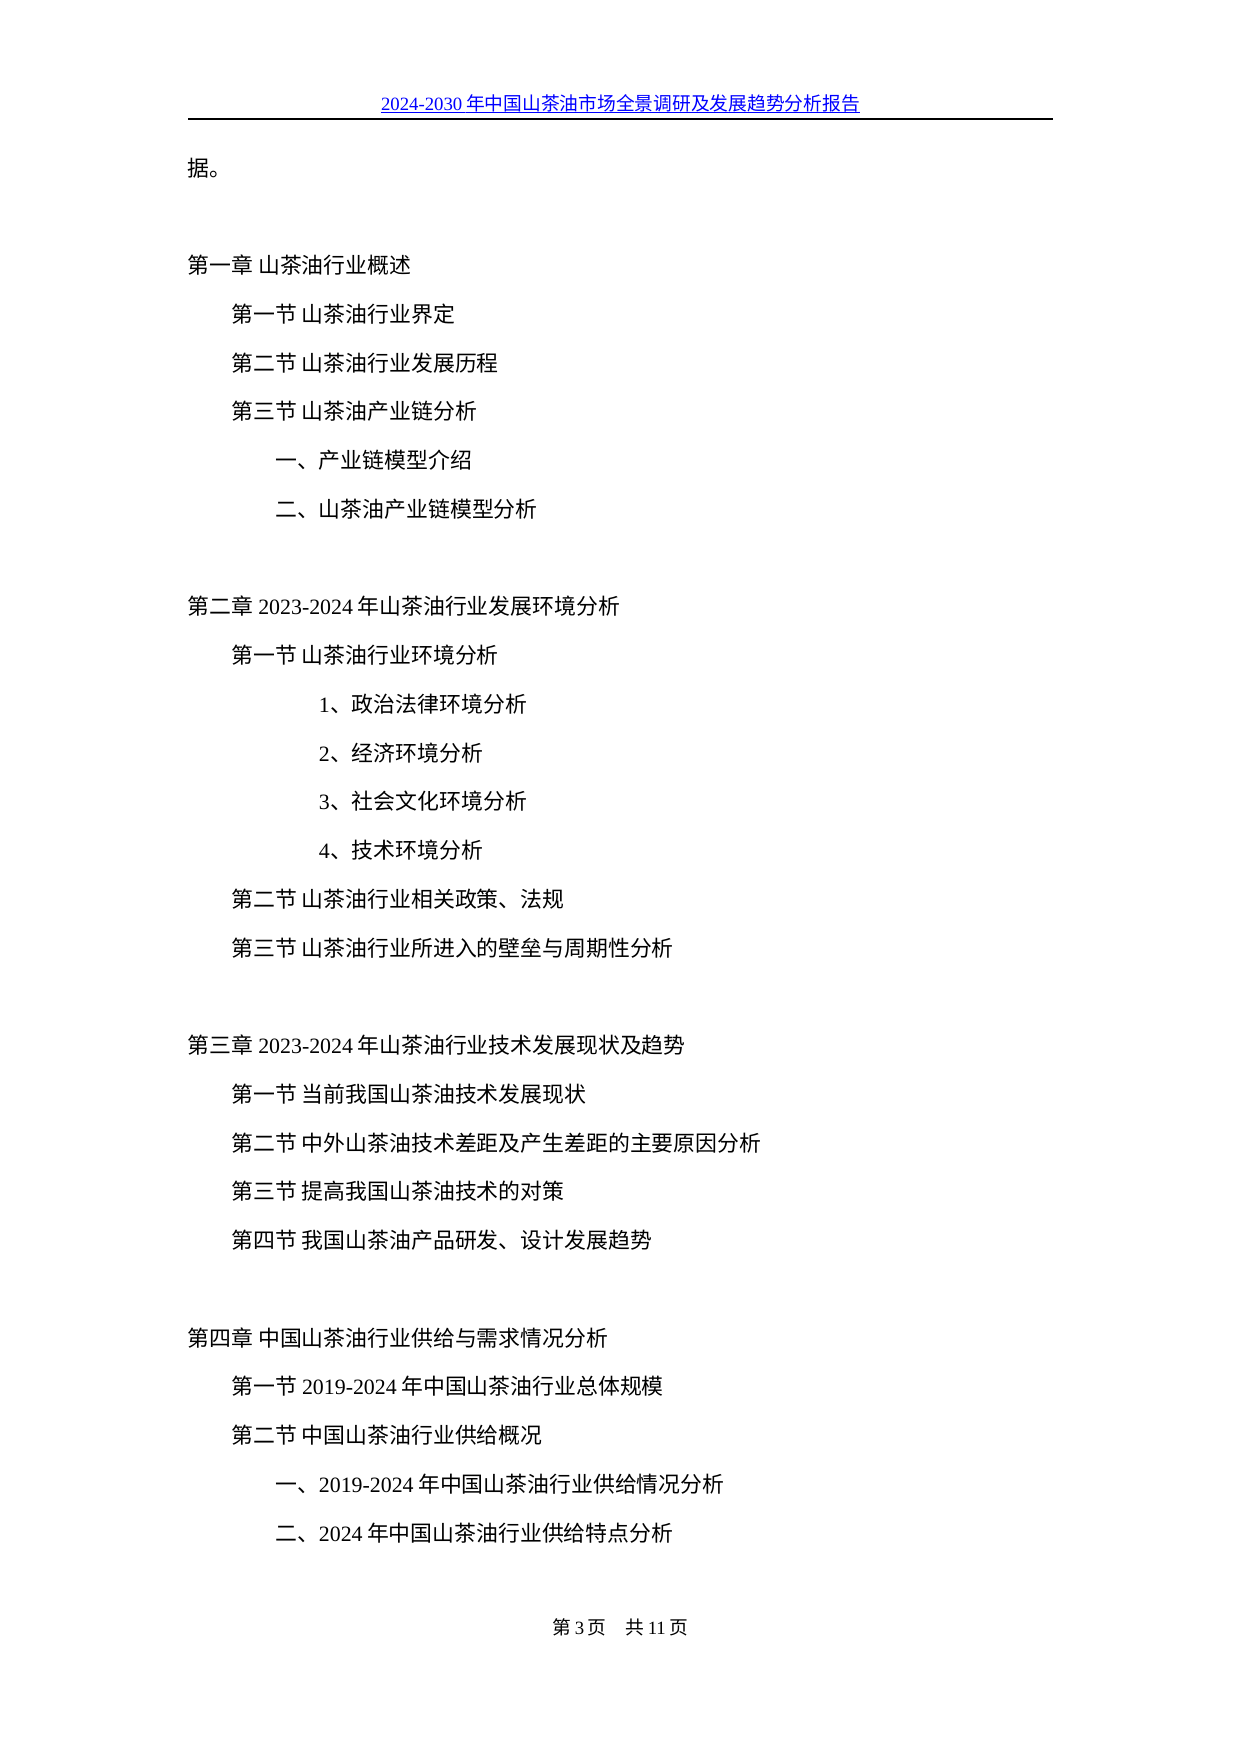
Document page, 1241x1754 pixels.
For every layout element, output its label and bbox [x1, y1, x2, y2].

text [187, 150, 1053, 1548]
